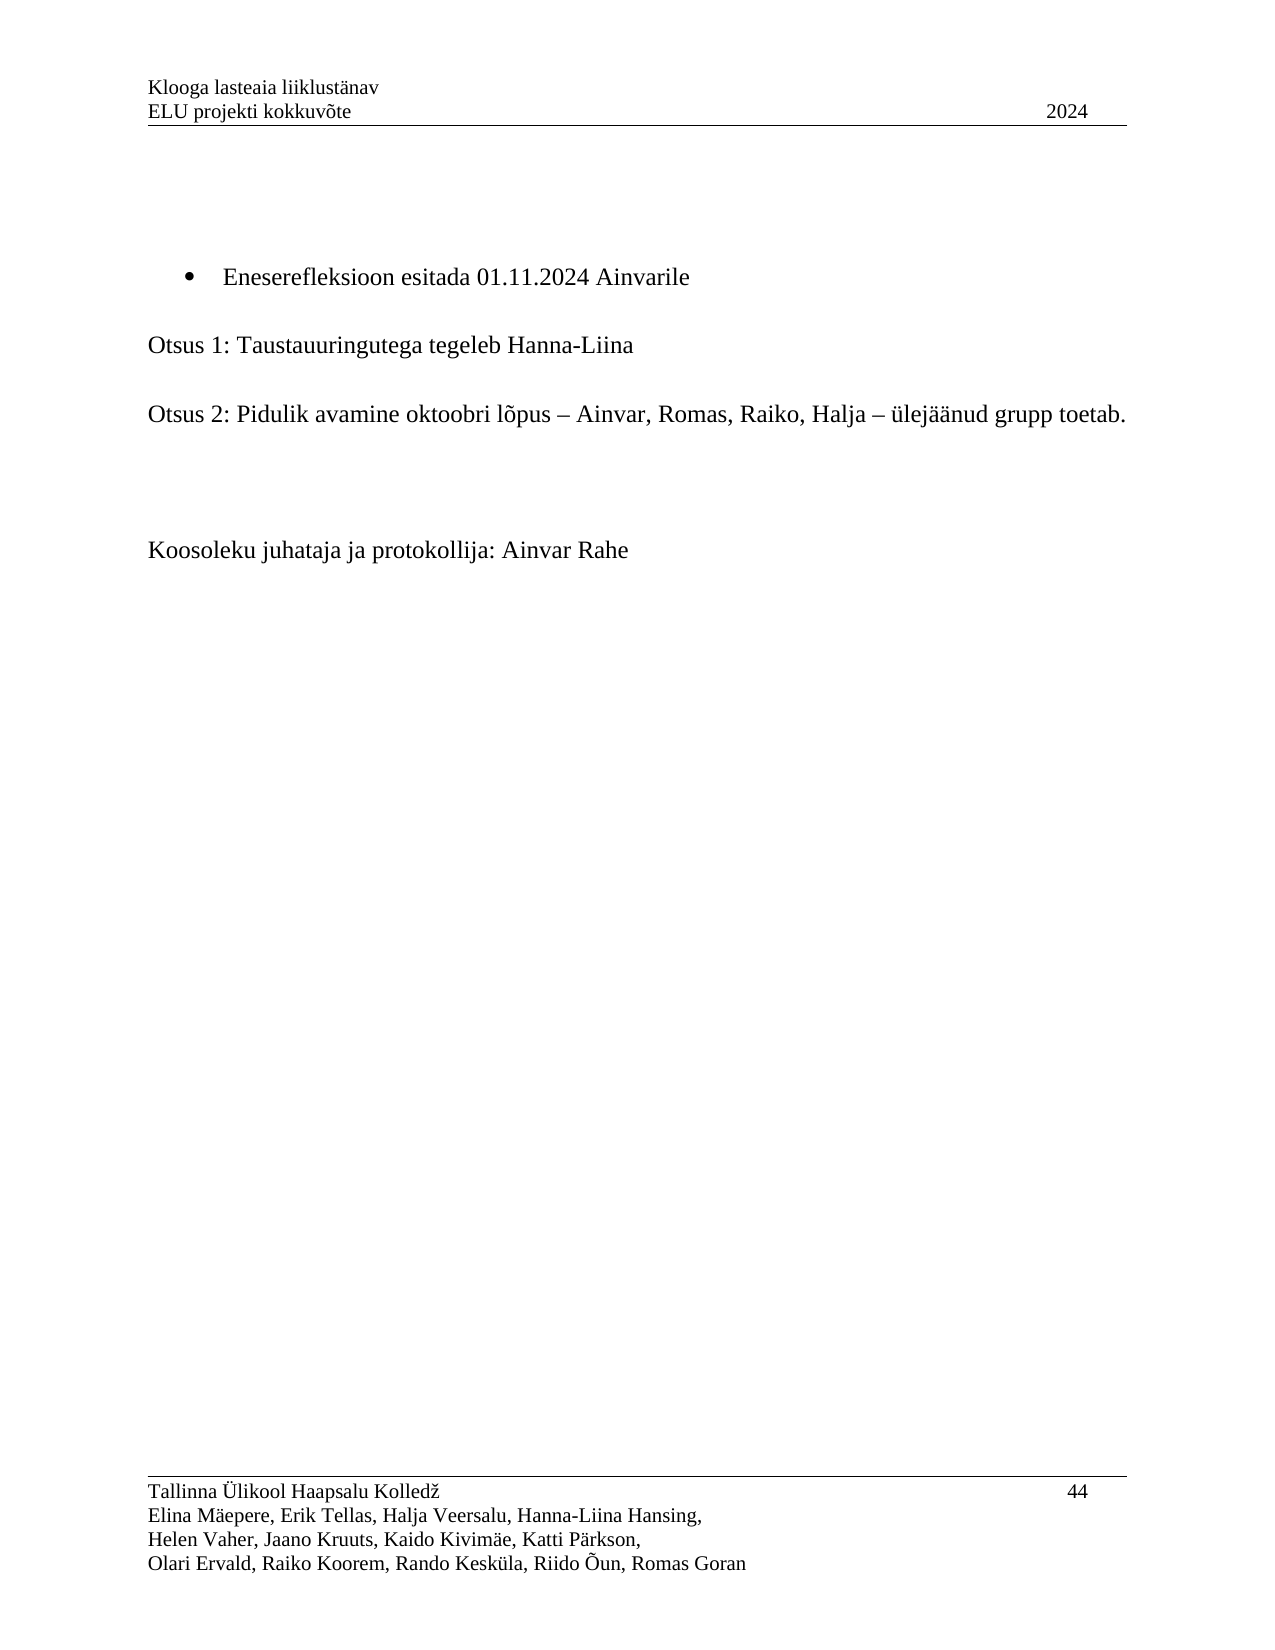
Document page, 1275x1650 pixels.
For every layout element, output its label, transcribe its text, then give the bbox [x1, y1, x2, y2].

text Otsus 2: Pidulik avamine oktoobri lõpus – Ainvar, Romas, Raiko, Halja – ülejäänud grupp toetab. [148, 399, 1127, 427]
text Koosoleku juhataja ja protokollija: Ainvar Rahe [148, 535, 1127, 564]
list Eneserefleksioon esitada 01.11.2024 Ainvarile [185, 262, 1127, 291]
text Otsus 1: Taustauuringutega tegeleb Hanna-Liina [148, 331, 1127, 359]
